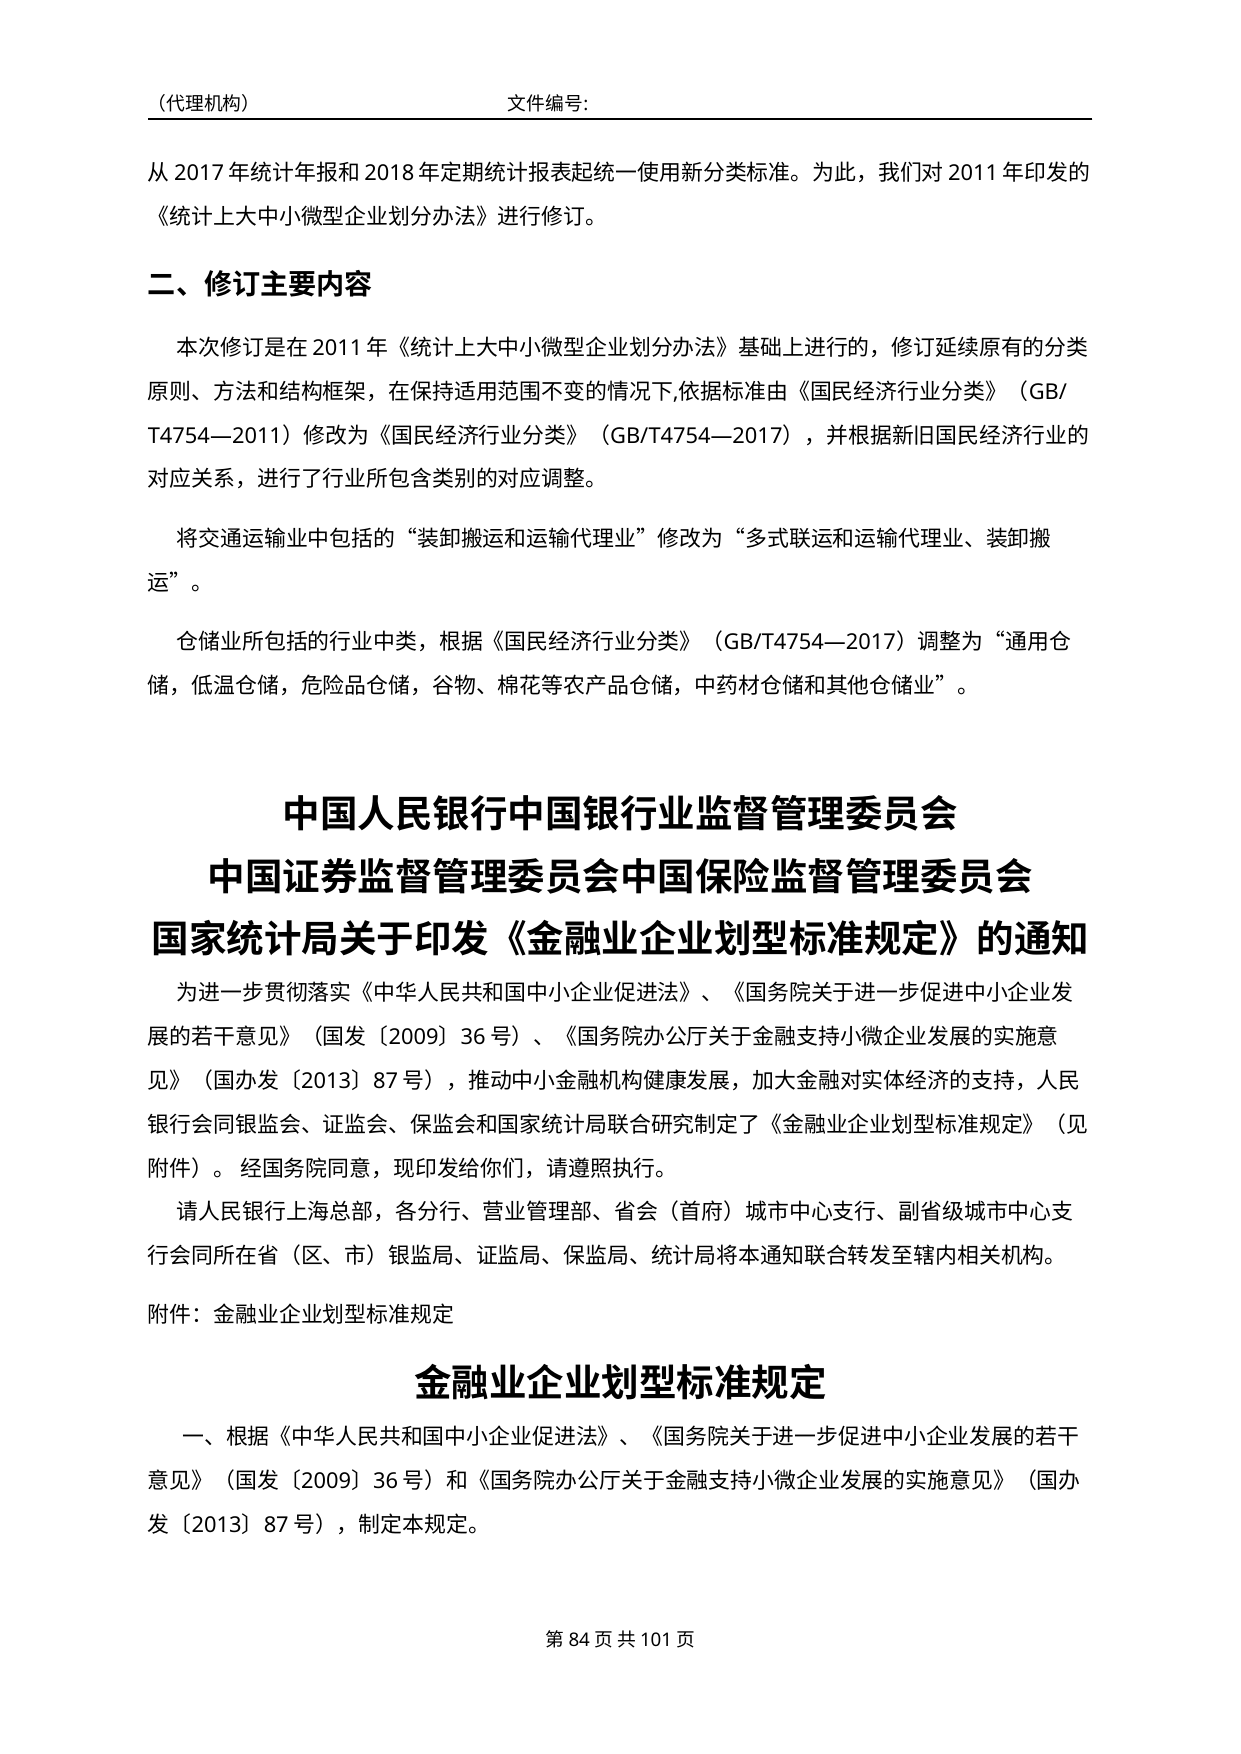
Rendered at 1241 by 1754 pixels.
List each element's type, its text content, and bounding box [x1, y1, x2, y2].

text 为进一步贯彻落实《中华人民共和国中小企业促进法》、《国务院关于进一步促进中小企业发展的若干意见》（国发〔2009〕36号）、《国务院办公厅关于金融支持小微企业发展的实施意见》（国办发〔2013〕87号），推动中小金融机构健康发展，加大金融对实体经济的支持，人民银行会同银监会、证监会、保监会和国家统计局联合研究制定了《金融业企业划型标准规定》（见附件）。 经国务院同意，现印发给你们，请遵照执行。 [148, 963, 1092, 1182]
text 仓储业所包括的行业中类，根据《国民经济行业分类》（GB/T4754—2017）调整为“通用仓储，低温仓储，危险品仓储，谷物、棉花等农产品仓储，中药材仓储和其他仓储业”。 [148, 612, 1092, 699]
text 本次修订是在2011年《统计上大中小微型企业划分办法》基础上进行的，修订延续原有的分类原则、方法和结构框架，在保持适用范围不变的情况下,依据标准由《国民经济行业分类》（GB/T4754—2011）修改为《国民经济行业分类》（GB/T4754—2017），并根据新旧国民经济行业的对应关系，进行了行业所包含类别的对应调整。 [148, 318, 1092, 493]
text 国家统计局关于印发《金融业企业划型标准规定》的通知 [148, 901, 1092, 963]
text 请人民银行上海总部，各分行、营业管理部、省会（首府）城市中心支行、副省级城市中心支行会同所在省（区、市）银监局、证监局、保监局、统计局将本通知联合转发至辖内相关机构。 [148, 1182, 1092, 1270]
text 将交通运输业中包括的“装卸搬运和运输代理业”修改为“多式联运和运输代理业、装卸搬运”。 [148, 509, 1092, 596]
text 金融业企业划型标准规定 [148, 1345, 1092, 1407]
text 一、根据《中华人民共和国中小企业促进法》、《国务院关于进一步促进中小企业发展的若干意见》（国发〔2009〕36号）和《国务院办公厅关于金融支持小微企业发展的实施意见》（国办发〔2013〕87号），制定本规定。 [148, 1407, 1092, 1538]
text 二、修订主要内容 [148, 246, 1092, 302]
text 中国证券监督管理委员会中国保险监督管理委员会 [148, 838, 1092, 901]
text 中国人民银行中国银行业监督管理委员会 [148, 776, 1092, 838]
text 附件：金融业企业划型标准规定 [148, 1285, 1092, 1329]
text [148, 143, 1092, 231]
